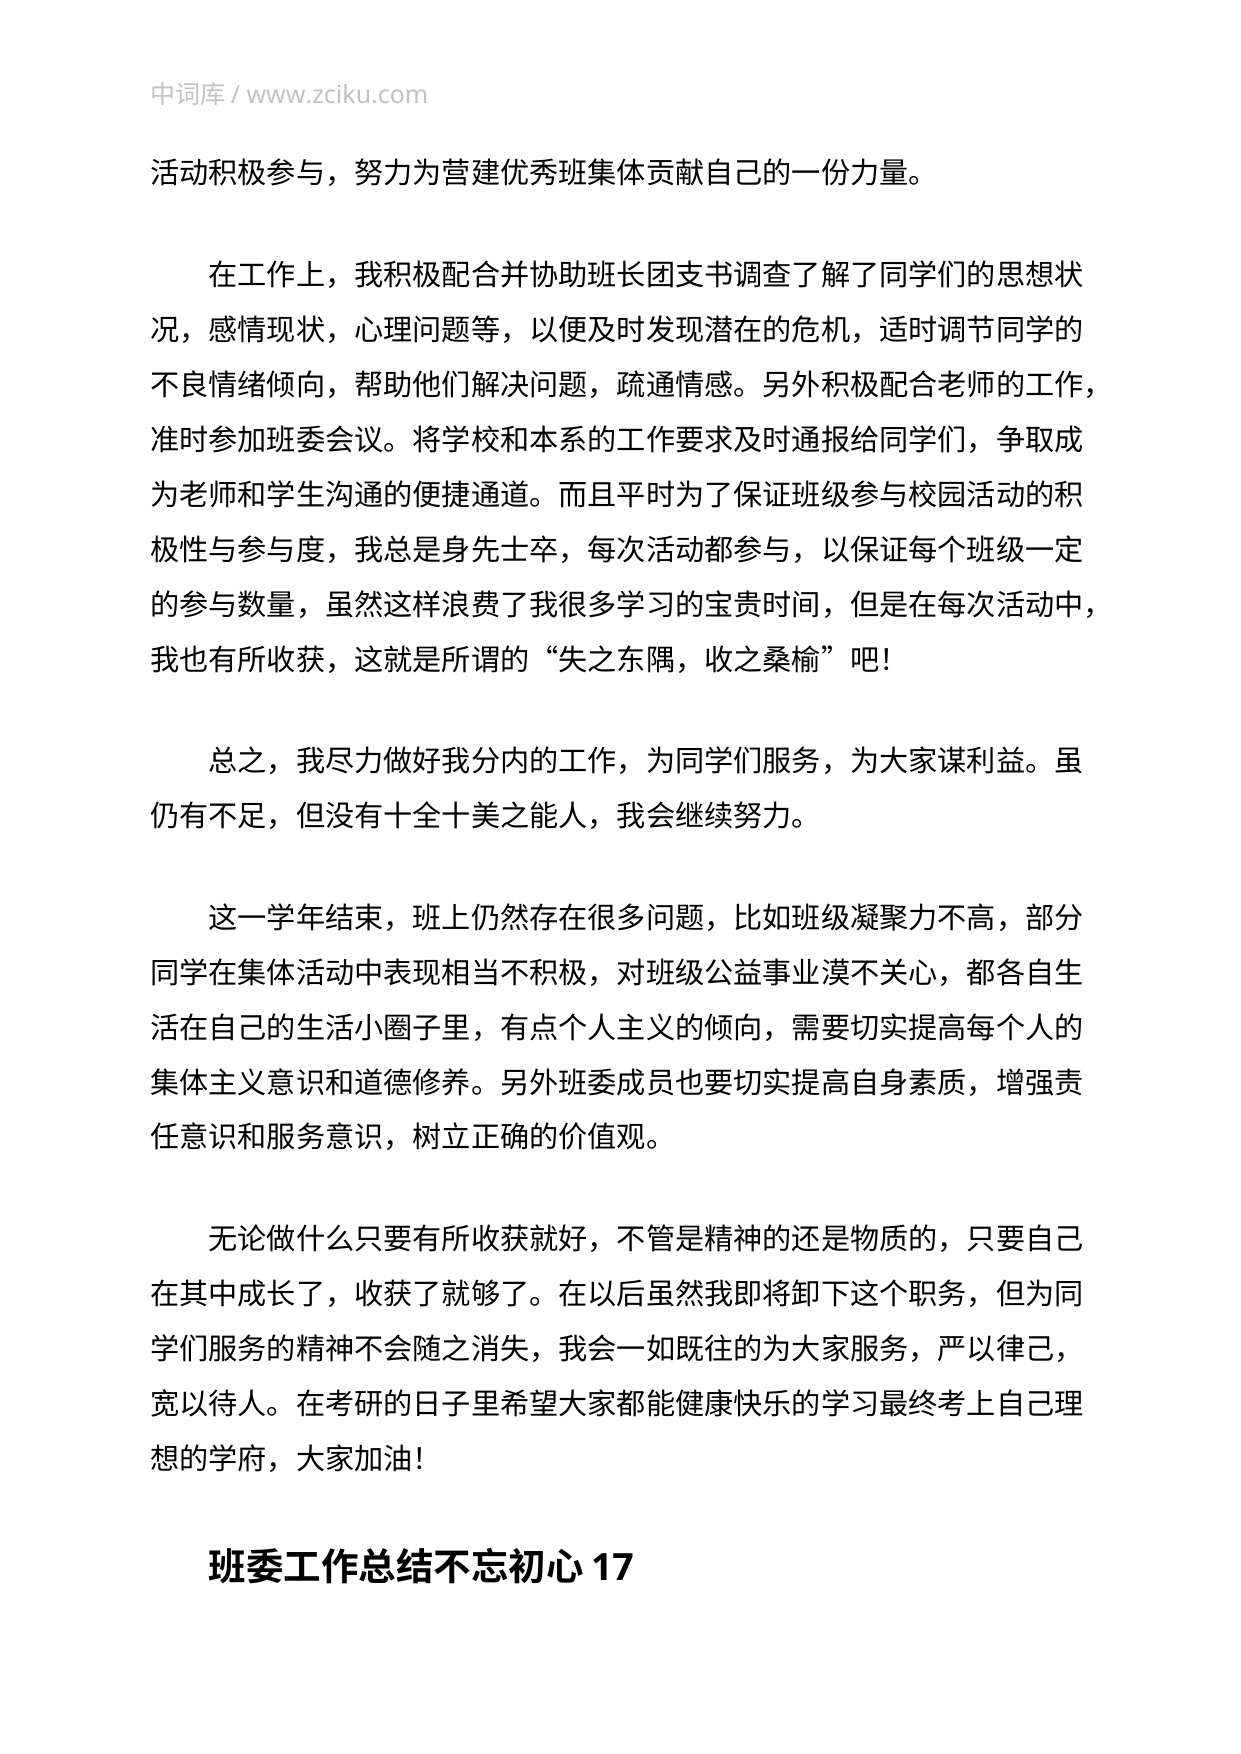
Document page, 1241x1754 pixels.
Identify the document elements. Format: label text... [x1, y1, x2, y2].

text 总之，我尽力做好我分内的工作，为同学们服务，为大家谋利益。虽仍有不足，但没有十全十美之能人，我会继续努力。 [150, 738, 1090, 835]
text 在工作上，我积极配合并协助班长团支书调查了解了同学们的思想状况，感情现状，心理问题等，以便及时发现潜在的危机，适时调节同学的不良情绪倾向，帮助他们解决问题，疏通情感。另外积极配合老师的工作，准时参加班委会议。将学校和本系的工作要求及时通报给同学们，争取成为老师和学生沟通的便捷通道。而且平时为了保证班级参与校园活动的积极性与参与度，我总是身先士卒，每次活动都参与，以保证每个班级一定的参与数量，虽然这样浪费了我很多学习的宝贵时间，但是在每次活动中，我也有所收获，这就是所谓的“失之东隅，收之桑榆”吧！ [150, 252, 1090, 678]
text 班委工作总结不忘初心17 [150, 1537, 1090, 1592]
text 这一学年结束，班上仍然存在很多问题，比如班级凝聚力不高，部分同学在集体活动中表现相当不积极，对班级公益事业漠不关心，都各自生活在自己的生活小圈子里，有点个人主义的倾向，需要切实提高每个人的集体主义意识和道德修养。另外班委成员也要切实提高自身素质，增强责任意识和服务意识，树立正确的价值观。 [150, 894, 1090, 1156]
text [150, 150, 1090, 192]
text 无论做什么只要有所收获就好，不管是精神的还是物质的，只要自己在其中成长了，收获了就够了。在以后虽然我即将卸下这个职务，但为同学们服务的精神不会随之消失，我会一如既往的为大家服务，严以律己，宽以待人。在考研的日子里希望大家都能健康快乐的学习最终考上自己理想的学府，大家加油！ [150, 1216, 1090, 1478]
